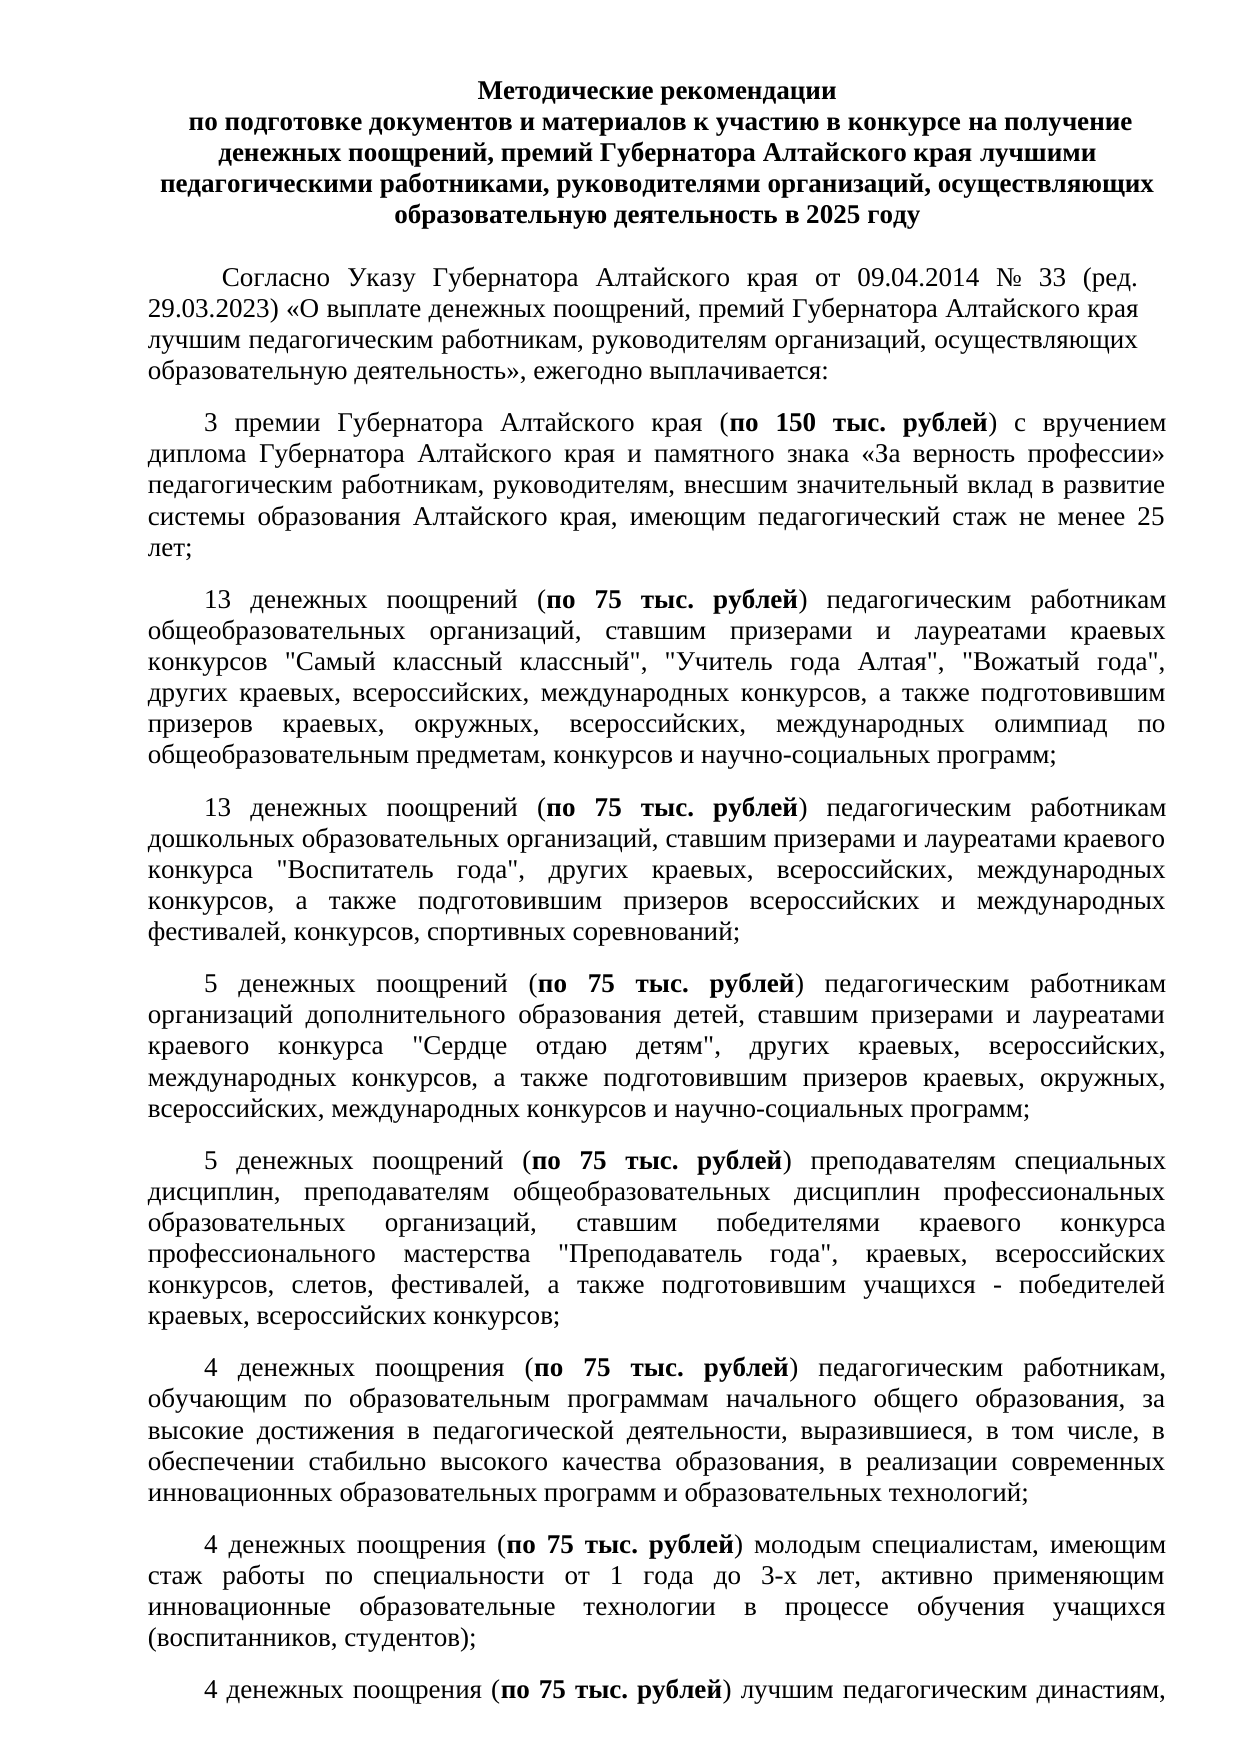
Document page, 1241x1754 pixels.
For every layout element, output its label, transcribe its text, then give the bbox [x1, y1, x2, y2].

text 4 денежных поощрения (по 75 тыс. рублей) педагогическим работникам, обучающим по образовательным программам начального общего образования, за высокие достижения в педагогической деятельности, выразившиеся, в том числе, в обеспечении стабильно высокого качества образования, в реализации современных инновационных образовательных программ и образовательных технологий; [148, 1351, 1167, 1507]
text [148, 1673, 1167, 1704]
text 13 денежных поощрений (по 75 тыс. рублей) педагогическим работникам общеобразовательных организаций, ставшим призерами и лауреатами краевых конкурсов "Самый классный классный", "Учитель года Алтая", "Вожатый года", других краевых, всероссийских, международных конкурсов, а также подготовившим призеров краевых, окружных, всероссийских, международных олимпиад по общеобразовательным предметам, конкурсов и научно-социальных программ; [148, 583, 1167, 770]
text 13 денежных поощрений (по 75 тыс. рублей) педагогическим работникам дошкольных образовательных организаций, ставшим призерами и лауреатами краевого конкурса "Воспитатель года", других краевых, всероссийских, международных конкурсов, а также подготовившим призеров всероссийских и международных фестивалей, конкурсов, спортивных соревнований; [148, 791, 1167, 946]
text Методические рекомендации [148, 74, 1167, 105]
text по подготовке документов и материалов к участию в конкурсе на получение денежных поощрений, премий Губернатора Алтайского края лучшими педагогическими работниками, руководителями организаций, осуществляющих образовательную деятельность в 2025 году [148, 105, 1167, 229]
text 5 денежных поощрений (по 75 тыс. рублей) педагогическим работникам организаций дополнительного образования детей, ставшим призерами и лауреатами краевого конкурса "Сердце отдаю детям", других краевых, всероссийских, международных конкурсов, а также подготовившим призеров краевых, окружных, всероссийских, международных конкурсов и научно-социальных программ; [148, 967, 1167, 1123]
text 5 денежных поощрений (по 75 тыс. рублей) преподавателям специальных дисциплин, преподавателям общеобразовательных дисциплин профессиональных образовательных организаций, ставшим победителями краевого конкурса профессионального мастерства "Преподаватель года", краевых, всероссийских конкурсов, слетов, фестивалей, а также подготовившим учащихся - победителей краевых, всероссийских конкурсов; [148, 1144, 1167, 1331]
text 4 денежных поощрения (по 75 тыс. рублей) молодым специалистам, имеющим стаж работы по специальности от 1 года до 3-х лет, активно применяющим инновационные образовательные технологии в процессе обучения учащихся (воспитанников, студентов); [148, 1528, 1167, 1653]
text 3 премии Губернатора Алтайского края (по 150 тыс. рублей) с вручением диплома Губернатора Алтайского края и памятного знака «За верность профессии» педагогическим работникам, руководителям, внесшим значительный вклад в развитие системы образования Алтайского края, имеющим педагогический стаж не менее 25 лет; [148, 406, 1167, 562]
text Согласно Указу Губернатора Алтайского края от 09.04.2014 № 33 (ред. 29.03.2023) «О выплате денежных поощрений, премий Губернатора Алтайского края лучшим педагогическим работникам, руководителям организаций, осуществляющих образовательную деятельность», ежегодно выплачивается: [148, 261, 1139, 386]
